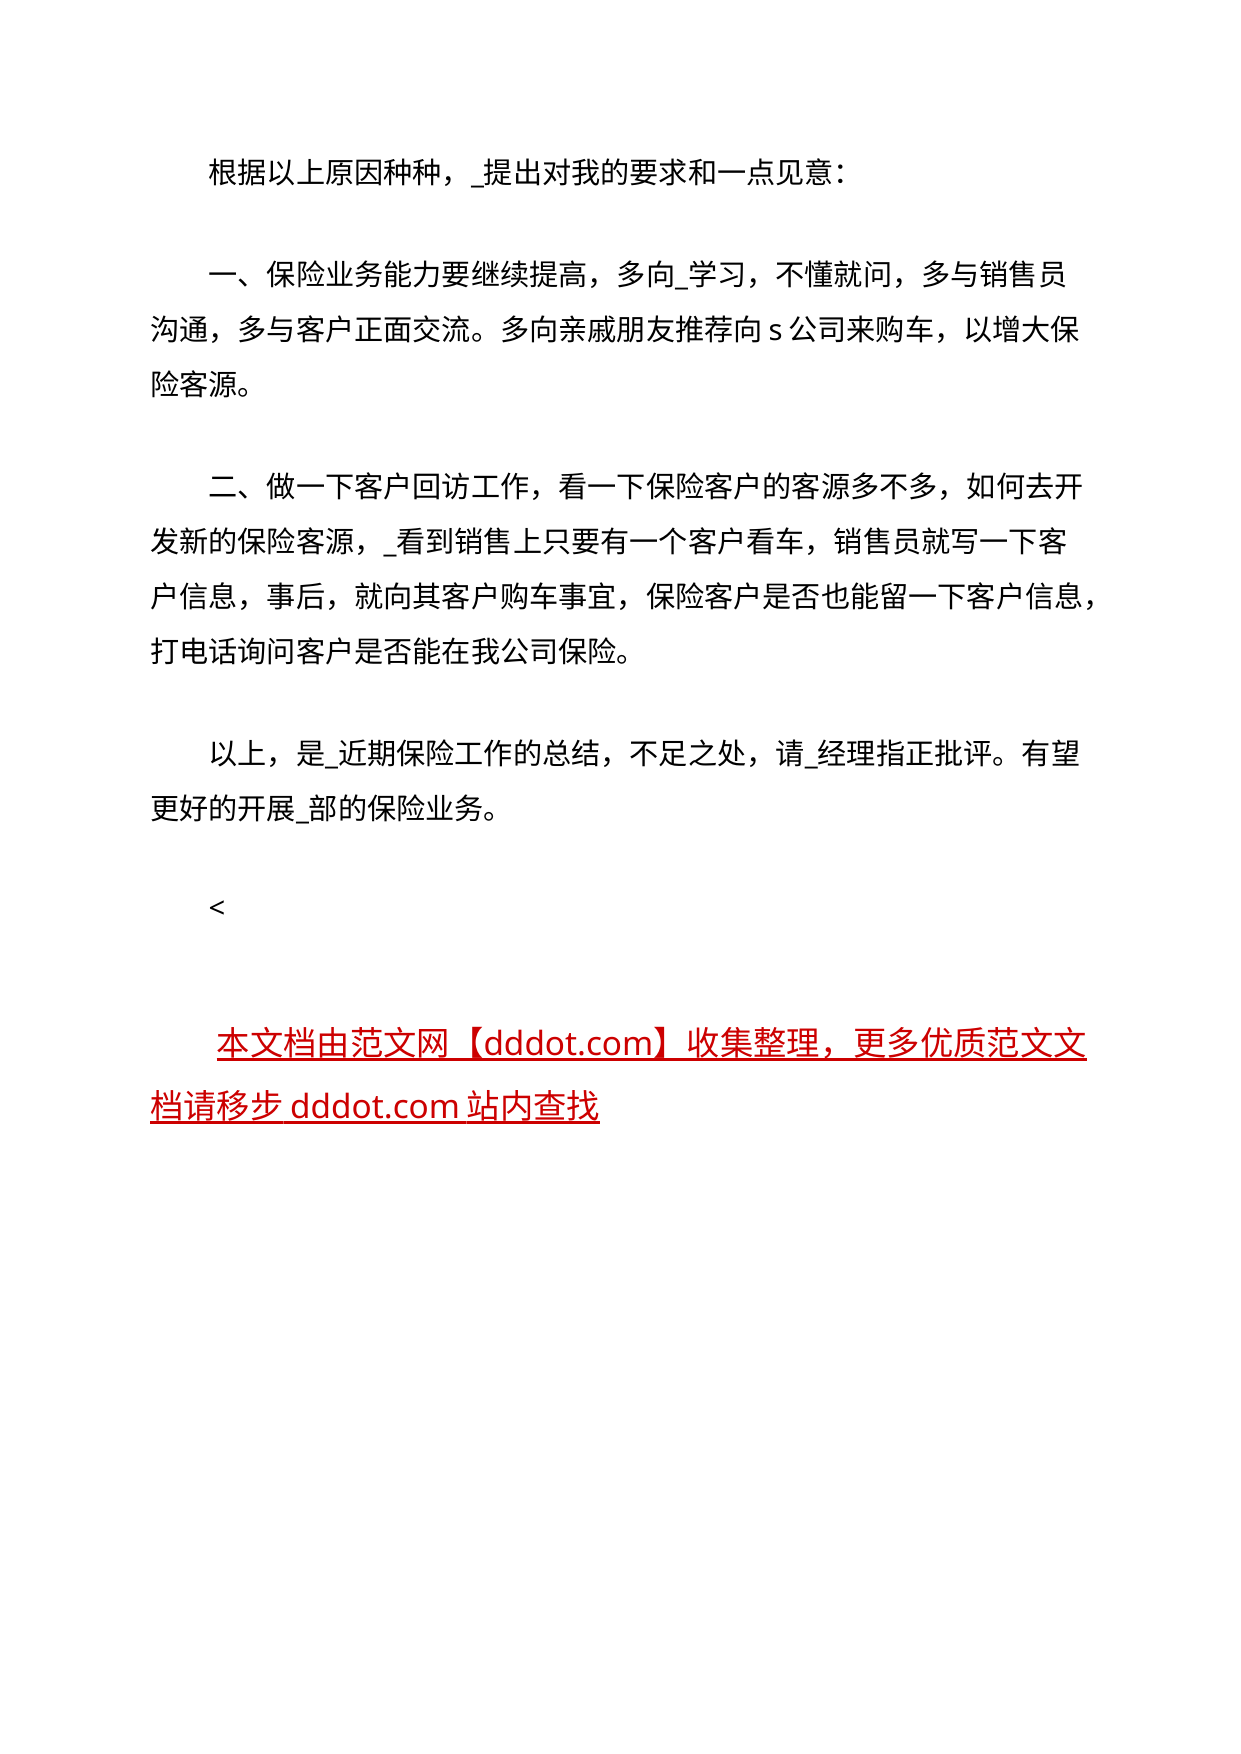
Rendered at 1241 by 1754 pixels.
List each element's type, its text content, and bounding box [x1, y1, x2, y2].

text 二、做一下客户回访工作，看一下保险客户的客源多不多，如何去开发新的保险客源，_看到销售上只要有一个客户看车，销售员就写一下客户信息，事后，就向其客户购车事宜，保险客户是否也能留一下客户信息，打电话询问客户是否能在我公司保险。 [150, 464, 1090, 671]
text < [150, 887, 1090, 927]
text 以上，是_近期保险工作的总结，不足之处，请_经理指正批评。有望更好的开展_部的保险业务。 [150, 730, 1090, 828]
text 根据以上原因种种，_提出对我的要求和一点见意： [150, 150, 1090, 192]
text 一、保险业务能力要继续提高，多向_学习，不懂就问，多与销售员沟通，多与客户正面交流。多向亲戚朋友推荐向s公司来购车，以增大保险客源。 [150, 252, 1090, 404]
text 本文档由范文网【dddot.com】收集整理，更多优质范文文档请移步dddot.com站内查找 [150, 1017, 1090, 1128]
